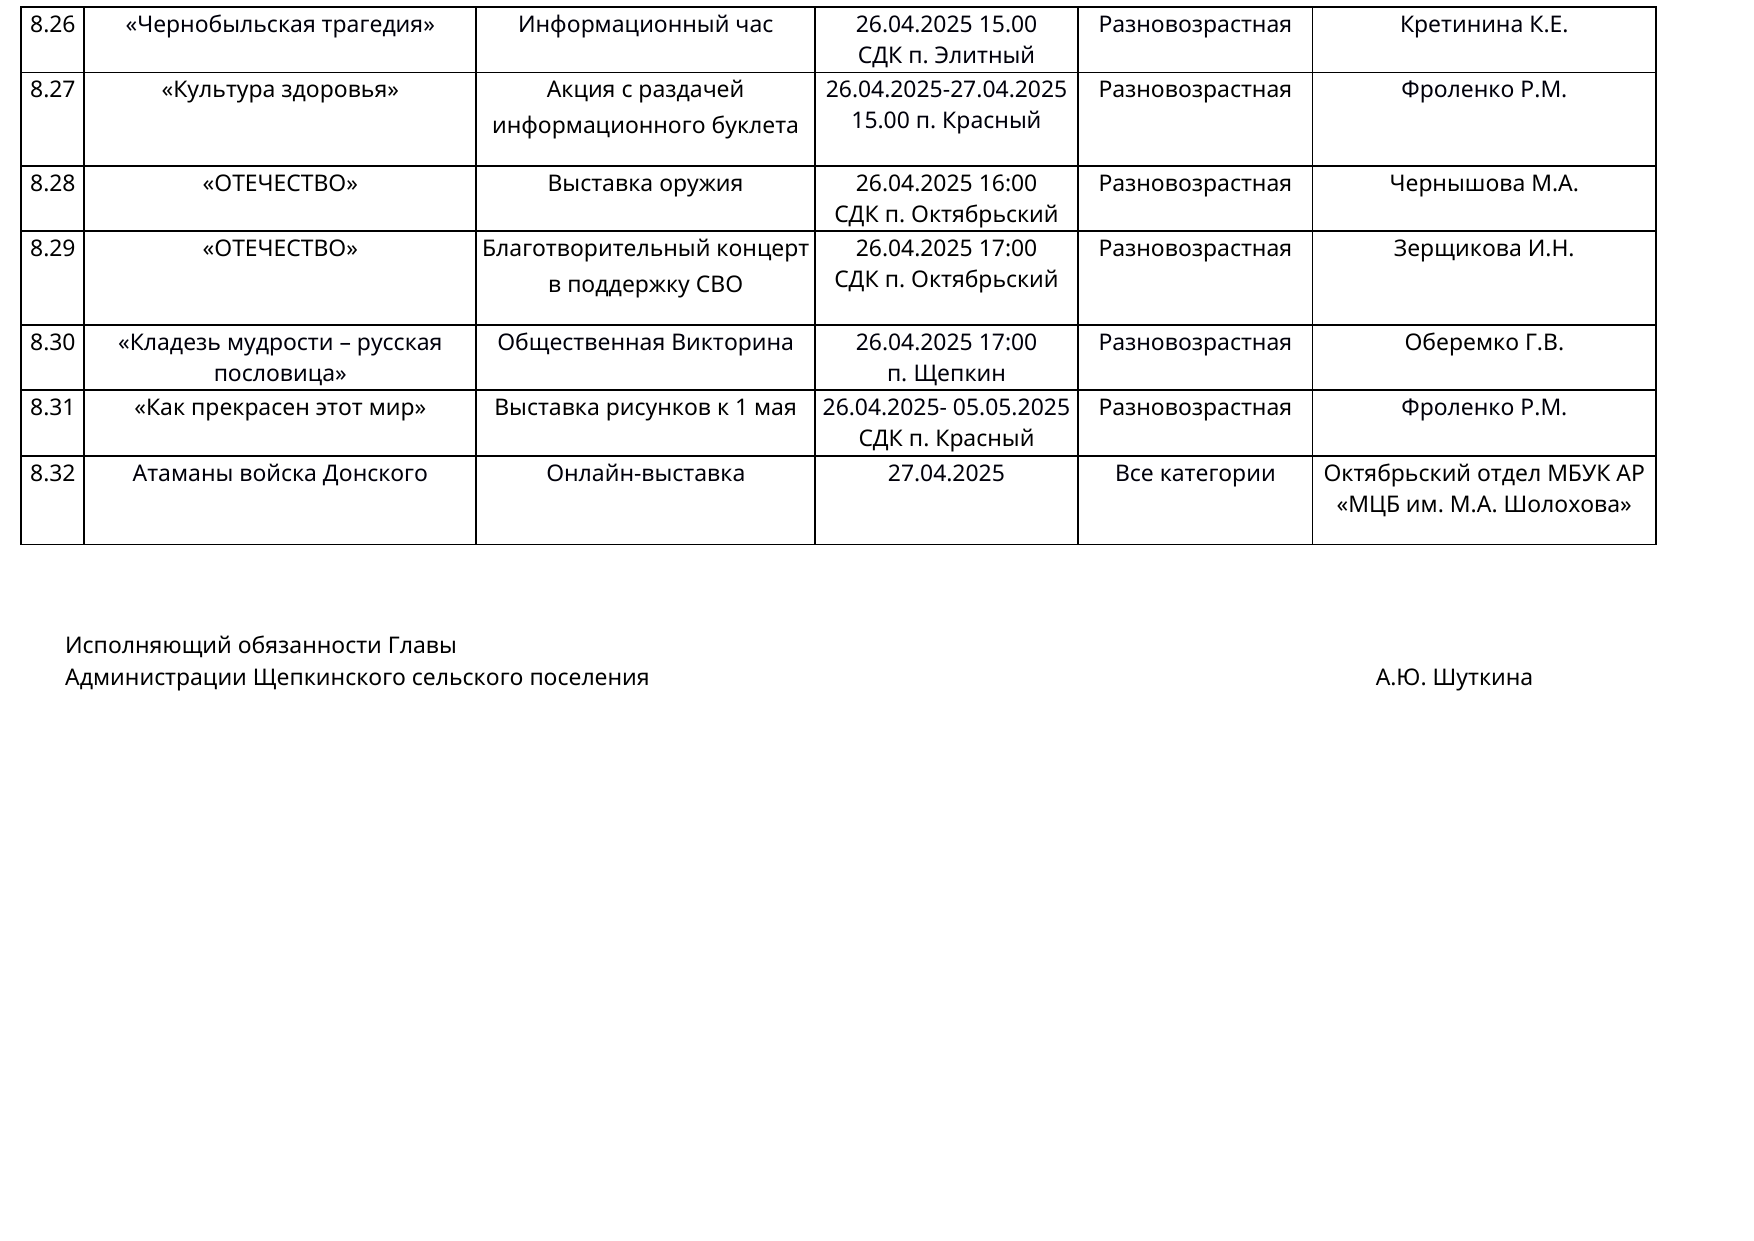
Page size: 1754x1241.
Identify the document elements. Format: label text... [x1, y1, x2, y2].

table_cell «Кладезь мудрости – русская пословица» [85, 326, 475, 389]
table_cell Благотворительный концерт в поддержку СВО [477, 232, 814, 324]
table_cell 26.04.2025 17:00 п. Щепкин [816, 326, 1077, 389]
table_cell Разновозрастная [1079, 73, 1312, 165]
table_cell 26.04.2025 16:00 СДК п. Октябрьский [816, 167, 1077, 230]
table_cell Зерщикова И.Н. [1313, 232, 1655, 324]
table_cell Онлайн-выставка [477, 457, 814, 544]
text Администрации Щепкинского сельского поселения А.Ю. Шуткина [65, 661, 1707, 692]
table_cell Фроленко Р.М. [1313, 391, 1655, 455]
table_cell 8.32 [22, 457, 83, 544]
table_cell 26.04.2025-27.04.2025 15.00 п. Красный [816, 73, 1077, 165]
table_cell «Культура здоровья» [85, 73, 475, 165]
table_cell 8.29 [22, 232, 83, 324]
table_cell Фроленко Р.М. [1313, 73, 1655, 165]
table_cell 27.04.2025 [816, 457, 1077, 544]
table_cell Кретинина К.Е. [1313, 8, 1655, 71]
table_cell Выставка рисунков к 1 мая [477, 391, 814, 455]
table_cell Общественная Викторина [477, 326, 814, 389]
table_cell «Как прекрасен этот мир» [85, 391, 475, 455]
table_cell 8.30 [22, 326, 83, 389]
table_cell «ОТЕЧЕСТВО» [85, 232, 475, 324]
table_cell Информационный час [477, 8, 814, 71]
table_cell 8.27 [22, 73, 83, 165]
table_cell 26.04.2025 15.00 СДК п. Элитный [816, 8, 1077, 71]
table_cell Чернышова М.А. [1313, 167, 1655, 230]
table_cell 26.04.2025- 05.05.2025 СДК п. Красный [816, 391, 1077, 455]
table_cell 26.04.2025 17:00 СДК п. Октябрьский [816, 232, 1077, 324]
table_cell Разновозрастная [1079, 8, 1312, 71]
table_cell 8.28 [22, 167, 83, 230]
table_cell Разновозрастная [1079, 167, 1312, 230]
table_cell 8.26 [22, 8, 83, 71]
table_cell Атаманы войска Донского [85, 457, 475, 544]
text Исполняющий обязанности Главы [65, 629, 1707, 661]
table_cell Выставка оружия [477, 167, 814, 230]
table_cell Все категории [1079, 457, 1312, 544]
table_cell Разновозрастная [1079, 326, 1312, 389]
table_cell 8.31 [22, 391, 83, 455]
table_cell «ОТЕЧЕСТВО» [85, 167, 475, 230]
table_cell «Чернобыльская трагедия» [85, 8, 475, 71]
table_cell Октябрьский отдел МБУК АР «МЦБ им. М.А. Шолохова» [1313, 457, 1655, 544]
table_cell Оберемко Г.В. [1313, 326, 1655, 389]
table_cell Разновозрастная [1079, 391, 1312, 455]
table_cell Разновозрастная [1079, 232, 1312, 324]
table_cell Акция с раздачей информационного буклета [477, 73, 814, 165]
